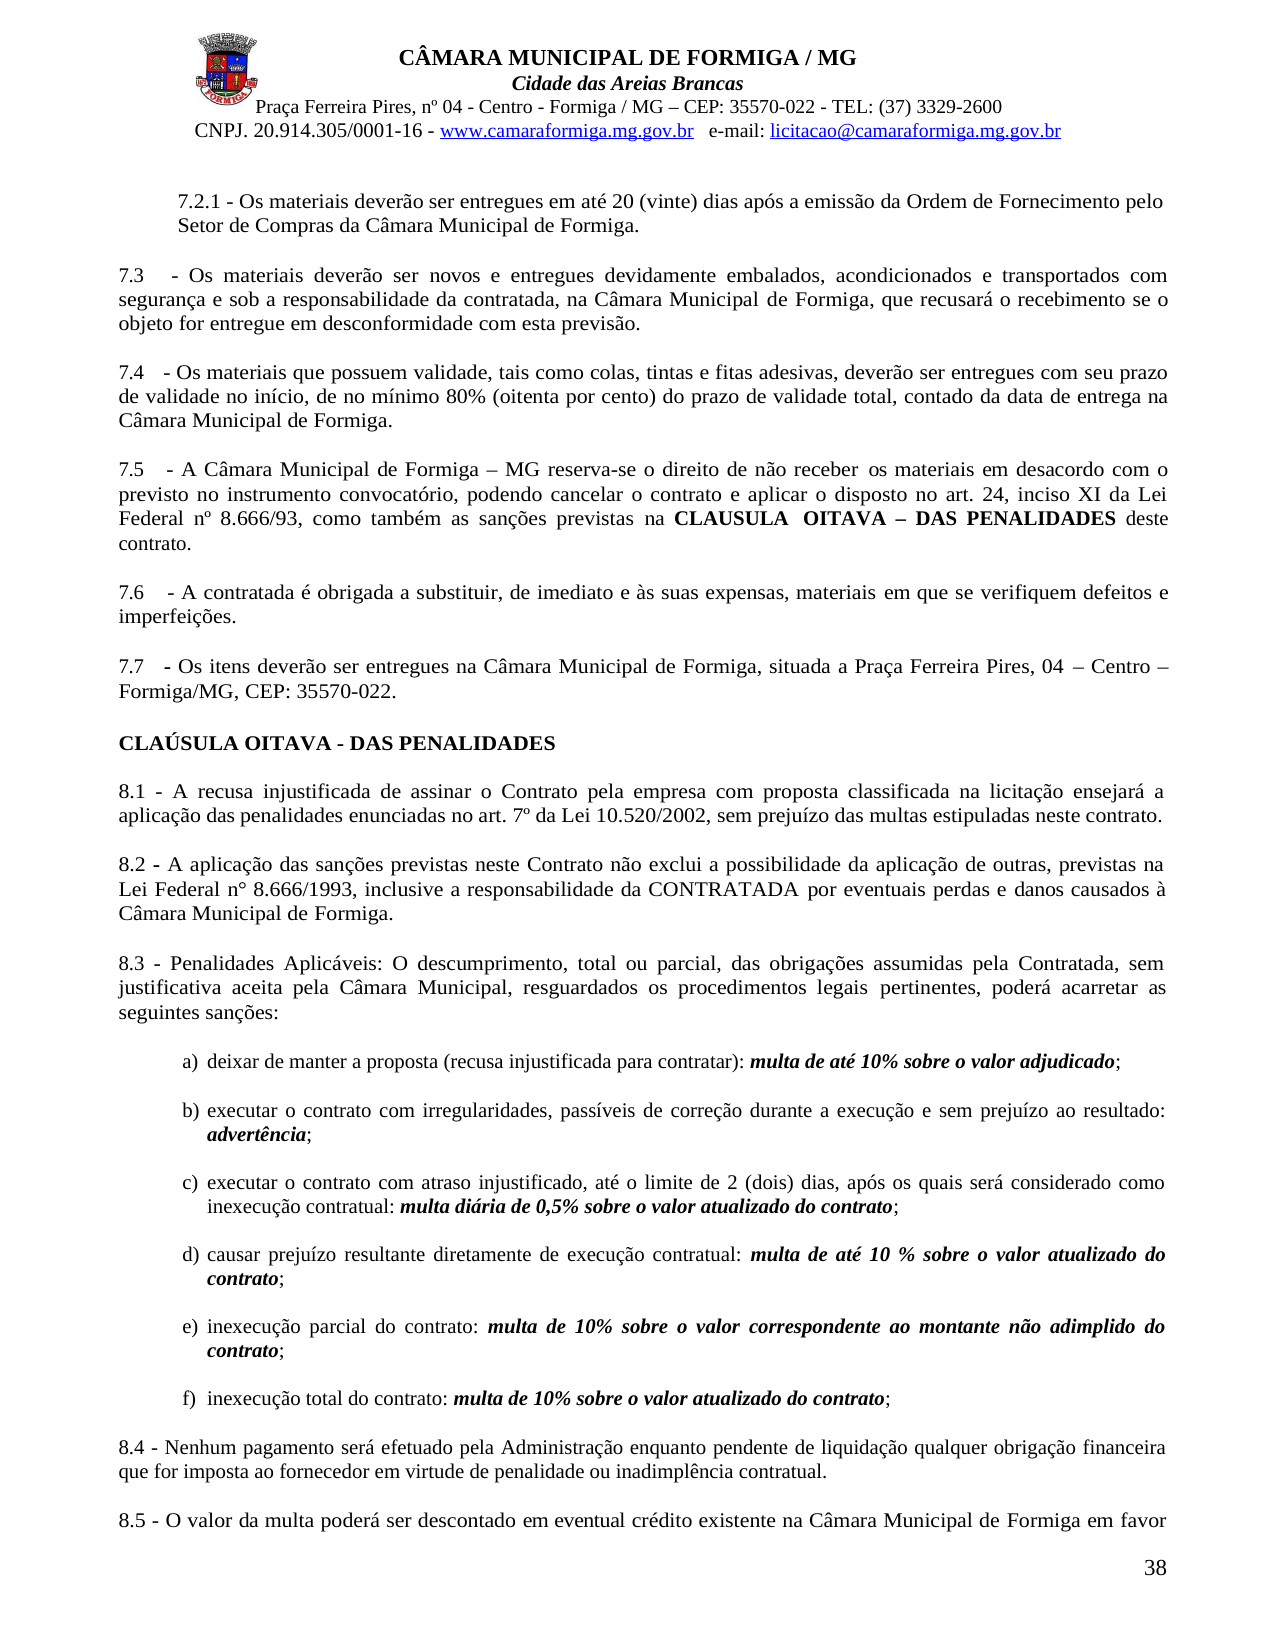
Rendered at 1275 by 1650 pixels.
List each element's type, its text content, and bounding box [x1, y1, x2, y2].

list causar prejuízo resultante diretamente de execução contratual: multa de até 10 % sobre o valor atualizado do contrato; [182, 1242, 1167, 1290]
text 7.2.1 - Os materiais deverão ser entregues em até 20 (vinte) dias após a emissão da Ordem de Fornecimento pelo Setor de Compras da Câmara Municipal de Formiga. [177, 188, 1168, 237]
list 8.3 - Penalidades Aplicáveis: O descumprimento, total ou parcial, das obrigações assumidas pela Contratada, sem justificativa aceita pela Câmara Municipal, resguardados os procedimentos legais pertinentes, poderá acarretar as seguintes sanções: [118, 951, 1167, 1024]
picture [195, 32, 259, 106]
list executar o contrato com atraso injustificado, até o limite de 2 (dois) dias, após os quais será considerado como inexecução contratual: multa diária de 0,5% sobre o valor atualizado do contrato; [182, 1170, 1167, 1218]
subtitle CLAÚSULA OITAVA - DAS PENALIDADES [118, 730, 1167, 754]
text 8.4 - Nenhum pagamento será efetuado pela Administração enquanto pendente de liquidação qualquer obrigação financeira que for imposta ao fornecedor em virtude de penalidade ou inadimplência contratual. [118, 1435, 1167, 1483]
list - Os materiais que possuem validade, tais como colas, tintas e fitas adesivas, deverão ser entregues com seu prazo de validade no início, de no mínimo 80% (oitenta por cento) do prazo de validade total, contado da data de entrega na Câmara Municipal de Formiga. [118, 360, 1168, 432]
list - A contratada é obrigada a substituir, de imediato e às suas expensas, materiais em que se verifiquem defeitos e imperfeições. [118, 580, 1168, 628]
list - Os itens deverão ser entregues na Câmara Municipal de Formiga, situada a Praça Ferreira Pires, 04 – Centro – Formiga/MG, CEP: 35570-022. [118, 654, 1168, 703]
list deixar de manter a proposta (recusa injustificada para contratar): multa de até 10% sobre o valor adjudicado; [182, 1049, 1167, 1073]
list inexecução parcial do contrato: multa de 10% sobre o valor correspondente ao montante não adimplido do contrato; [182, 1314, 1167, 1362]
list - A Câmara Municipal de Formiga – MG reserva-se o direito de não receber os materiais em desacordo com o previsto no instrumento convocatório, podendo cancelar o contrato e aplicar o disposto no art. 24, inciso XI da Lei Federal nº 8.666/93, como também as sanções previstas na CLAUSULA OITAVA – DAS PENALIDADES deste contrato. [118, 457, 1168, 555]
list 8.2 - A aplicação das sanções previstas neste Contrato não exclui a possibilidade da aplicação de outras, previstas na Lei Federal n° 8.666/1993, inclusive a responsabilidade da CONTRATADA por eventuais perdas e danos causados à Câmara Municipal de Formiga. [118, 852, 1167, 925]
list executar o contrato com irregularidades, passíveis de correção durante a execução e sem prejuízo ao resultado: advertência; [182, 1098, 1167, 1146]
list inexecução total do contrato: multa de 10% sobre o valor atualizado do contrato; [182, 1386, 1167, 1410]
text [118, 1508, 1167, 1532]
list - Os materiais deverão ser novos e entregues devidamente embalados, acondicionados e transportados com segurança e sob a responsabilidade da contratada, na Câmara Municipal de Formiga, que recusará o recebimento se o objeto for entregue em desconformidade com esta previsão. [118, 263, 1168, 335]
list 8.1 - A recusa injustificada de assinar o Contrato pela empresa com proposta classificada na licitação ensejará a aplicação das penalidades enunciadas no art. 7º da Lei 10.520/2002, sem prejuízo das multas estipuladas neste contrato. [118, 778, 1167, 827]
